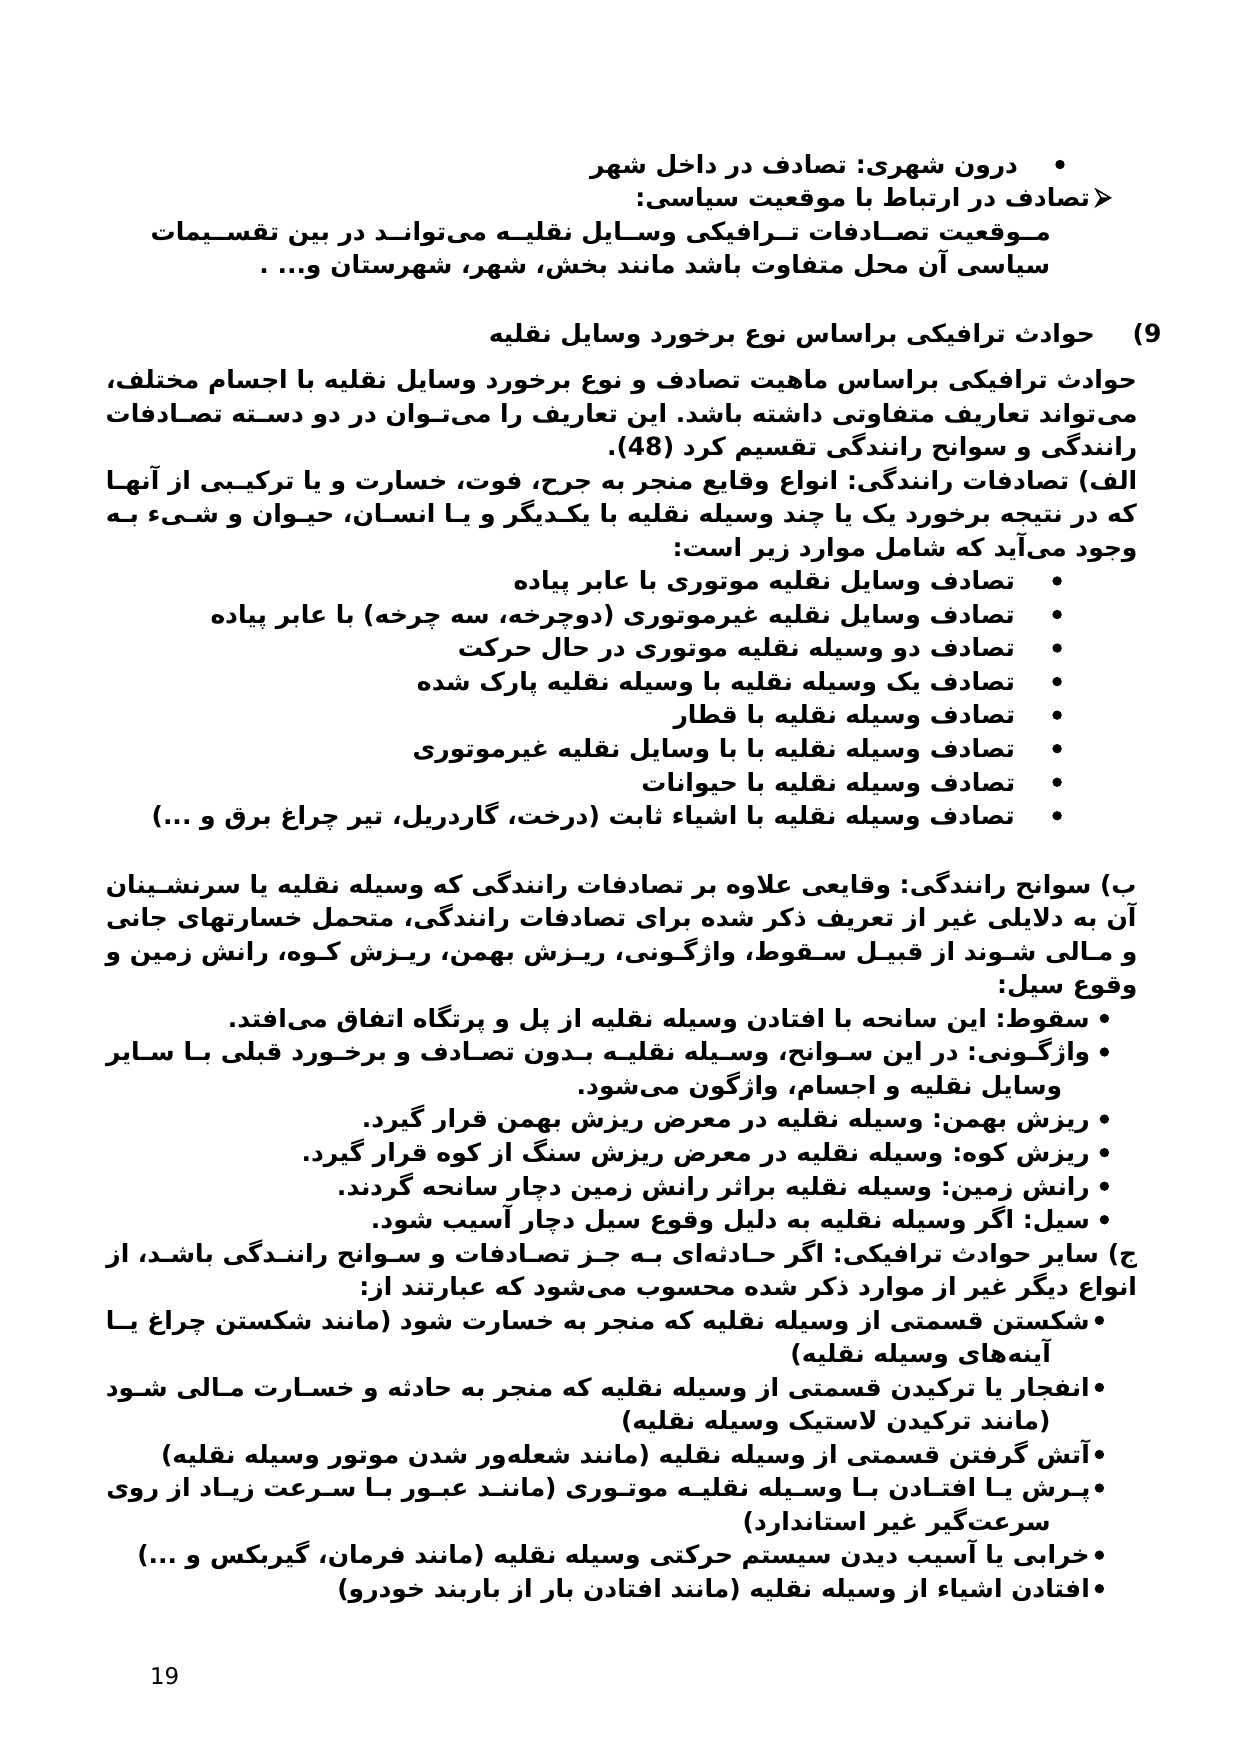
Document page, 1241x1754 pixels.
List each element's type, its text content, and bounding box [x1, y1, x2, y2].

text الف) تصادفات رانندگی: انواع وقایع منجر به جرح، فوت، خسارت و یا ترکیبی از آنها که در نتیجه برخورد یک یا چند وسیله نقلیه با یکدیگر و یا انسان، حیوان و شیء به وجود می‌آید که شامل موارد زیر است: [106, 466, 1137, 562]
list سقوط: این سانحه با افتادن وسیله نقلیه از پل و پرتگاه اتفاق می‌افتد. [106, 1004, 1100, 1033]
list تصادف وسیله نقلیه با قطار [150, 701, 1053, 730]
list افتادن اشیاء از وسیله نقلیه (مانند افتادن بار از باربند خودرو) [106, 1574, 1095, 1603]
list تصادف وسایل نقلیه موتوری با عابر پیاده [150, 566, 1053, 596]
list تصادف دو وسیله نقلیه موتوری در حال حرکت [150, 633, 1053, 663]
list تصادف در ارتباط با موقعیت سیاسی: [150, 183, 1093, 213]
text ب) سوانح رانندگی: وقایعی علاوه بر تصادفات رانندگی که وسیله نقلیه یا سرنشینان آن به دلایلی غیر از تعریف ذکر شده برای تصادفات رانندگی، متحمل خسارتهای جانی و مالی شوند از قبیل سقوط، واژگونی، ریزش بهمن، ریزش کوه، رانش زمین و وقوع سیل: [106, 870, 1137, 999]
list رانش زمین: وسیله نقلیه براثر رانش زمین دچار سانحه گردند. [106, 1172, 1100, 1201]
list ریزش کوه: وسیله نقلیه در معرض ریزش سنگ از کوه قرار گیرد. [106, 1138, 1100, 1167]
text حوادث ترافیکی براساس ماهیت تصادف و نوع برخورد وسایل نقلیه با اجسام مختلف، می‌تواند تعاریف متفاوتی داشته باشد. این تعاریف را می‌توان در دو دسته تصادفات رانندگی و سوانح رانندگی تقسیم کرد (48). [106, 365, 1137, 461]
list واژگونی: در این سوانح، وسیله نقلیه بدون تصادف و برخورد قبلی با سایر وسایل نقلیه و اجسام، واژگون می‌شود. [106, 1037, 1100, 1100]
list ریزش بهمن: وسیله نقلیه در معرض ریزش بهمن قرار گیرد. [106, 1104, 1100, 1134]
list آتش گرفتن قسمتی از وسیله نقلیه (مانند شعله‌ور شدن موتور وسیله نقلیه) [106, 1440, 1095, 1469]
list سیل: اگر وسیله نقلیه به دلیل وقوع سیل دچار آسیب شود. [106, 1205, 1100, 1234]
list تصادف وسیله نقلیه با حیوانات [150, 768, 1053, 797]
subtitle حوادث ترافیکی براساس نوع برخورد وسایل نقلیه [106, 319, 1132, 348]
list پرش یا افتادن با وسیله نقلیه موتوری (مانند عبور با سرعت زیاد از روی سرعت‌گیر غیر استاندارد) [106, 1473, 1095, 1536]
list درون شهری: تصادف در داخل شهر [150, 150, 1056, 179]
text ج) سایر حوادث ترافیکی: اگر حادثه‌ای به جز تصادفات و سوانح رانندگی باشد، از انواع دیگر غیر از موارد ذکر شده محسوب می‌شود که عبارتند از: [106, 1239, 1137, 1301]
list تصادف وسیله نقلیه با با وسایل نقلیه غیرموتوری [150, 734, 1053, 763]
list انفجار یا ترکیدن قسمتی از وسیله نقلیه که منجر به حادثه و خسارت مالی شود (مانند ترکیدن لاستیک وسیله نقلیه) [106, 1373, 1095, 1436]
text موقعیت تصادفات ترافیکی وسایل نقلیه می‌تواند در بین تقسیمات سیاسی آن محل متفاوت باشد مانند بخش، شهر، شهرستان و... . [150, 217, 1051, 280]
list خرابی یا آسیب دیدن سیستم حرکتی وسیله نقلیه (مانند فرمان، گیربکس و ...) [106, 1541, 1095, 1570]
list تصادف یک وسیله نقلیه با وسیله نقلیه پارک شده [150, 667, 1053, 696]
list تصادف وسایل نقلیه غیرموتوری (دوچرخه، سه چرخه) با عابر پیاده [150, 600, 1053, 629]
list تصادف وسیله نقلیه با اشیاء ثابت (درخت، گاردریل، تیر چراغ برق و ...) [150, 801, 1053, 830]
list شکستن قسمتی از وسیله نقلیه که منجر به خسارت شود (مانند شکستن چراغ یا آینه‌های وسیله نقلیه) [106, 1306, 1095, 1368]
